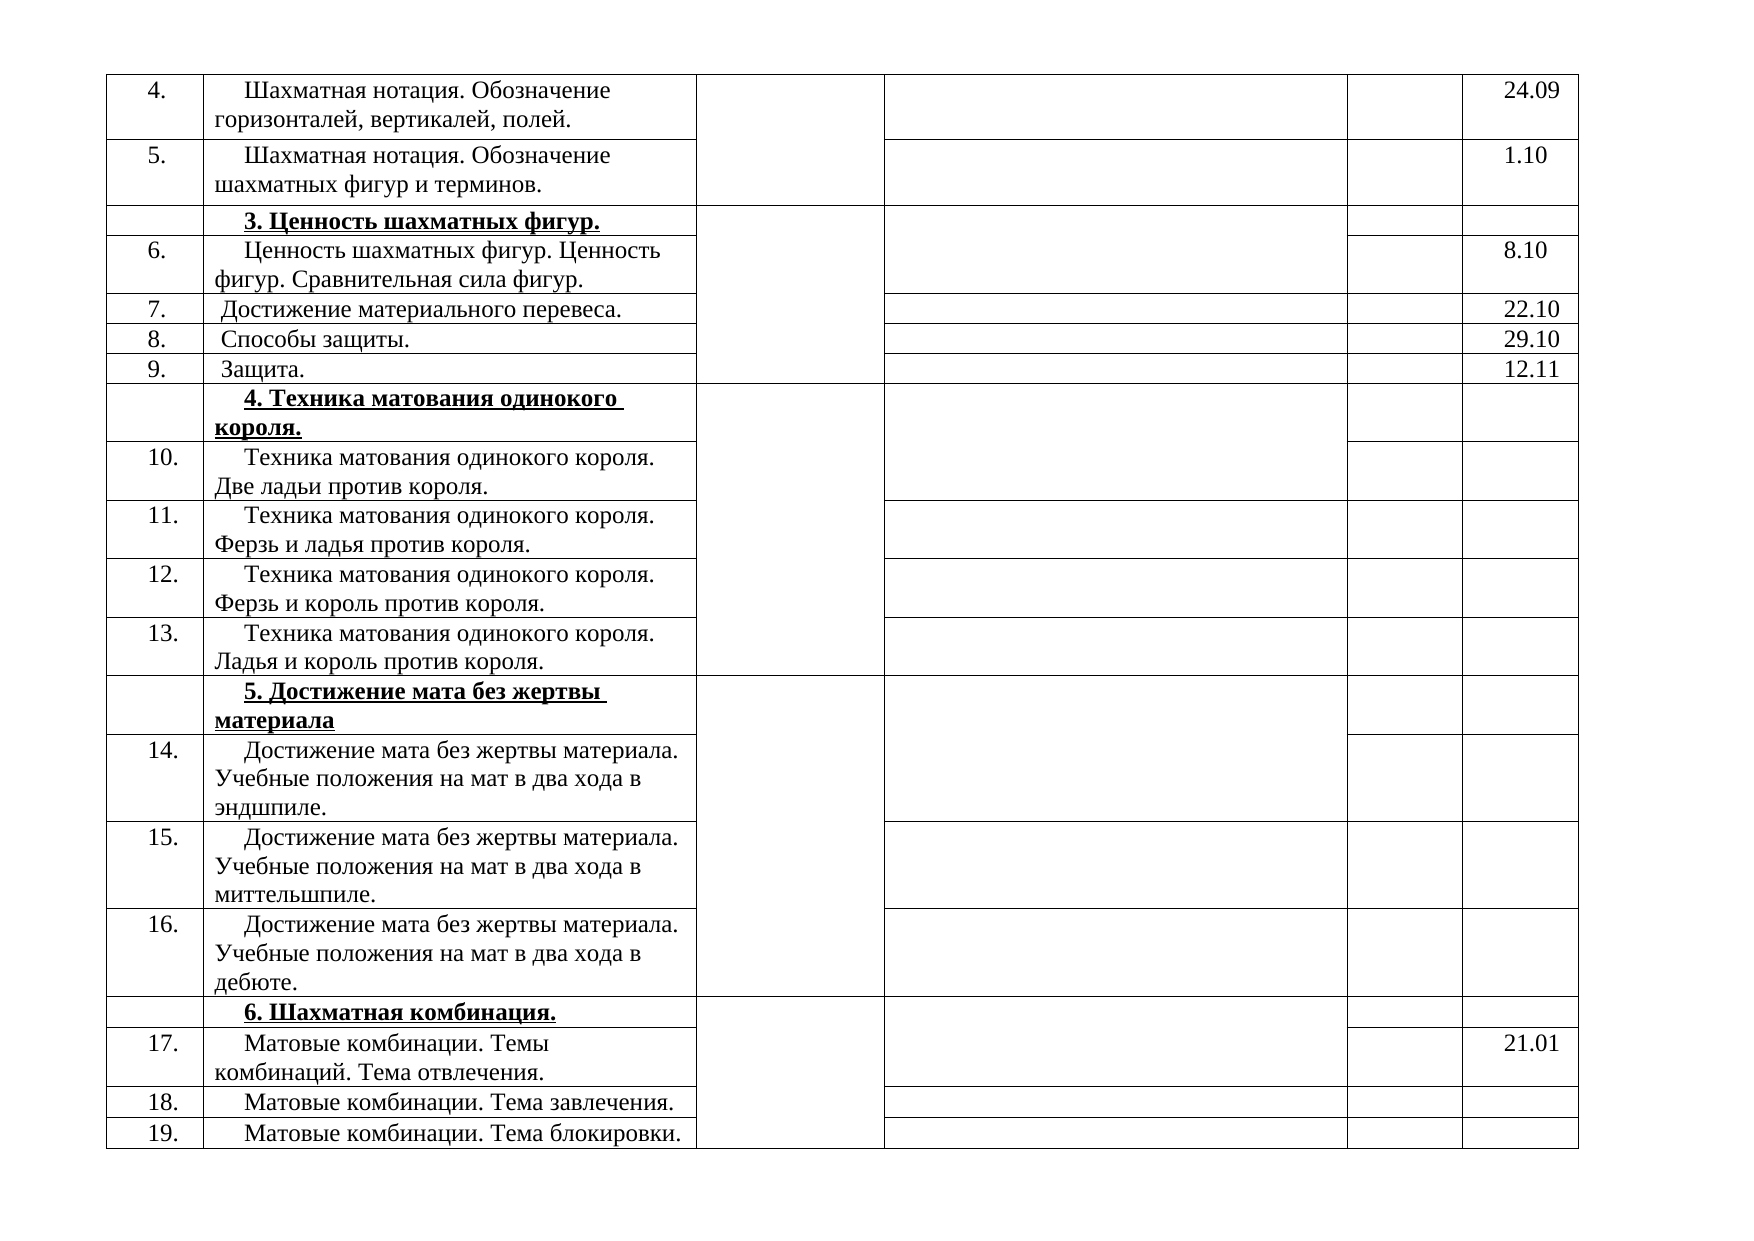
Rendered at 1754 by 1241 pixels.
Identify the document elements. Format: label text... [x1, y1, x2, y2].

table_cell [885, 676, 1347, 821]
table_cell 14. [107, 735, 203, 821]
table_cell 17. [107, 1028, 203, 1086]
table_cell [1348, 735, 1462, 821]
table_cell [885, 501, 1347, 558]
table_cell [1348, 559, 1462, 617]
table_cell 8.10 [1463, 236, 1578, 293]
table_cell [885, 997, 1347, 1086]
table_cell 1.10 [1463, 140, 1578, 205]
table_cell 4. [107, 75, 203, 139]
table_cell Ценность шахматных фигур. Ценность фигур. Сравнительная сила фигур. [204, 236, 696, 293]
table_cell 12.11 [1463, 354, 1578, 382]
table_cell [107, 384, 203, 441]
table_cell [1348, 206, 1462, 234]
table_cell [1348, 384, 1462, 441]
table_cell [885, 75, 1347, 139]
table_cell Техника матования одинокого короля. Две ладьи против короля. [204, 442, 696, 499]
table_cell [1348, 997, 1462, 1027]
table_cell Матовые комбинации. Тема блокировки. [204, 1118, 696, 1148]
table_cell [1463, 1118, 1578, 1148]
table_cell 24.09 [1463, 75, 1578, 139]
table_cell [697, 997, 884, 1148]
table_cell [885, 822, 1347, 908]
table_cell 15. [107, 822, 203, 908]
table_cell [1348, 354, 1462, 382]
table_cell [1348, 618, 1462, 675]
table_cell [1463, 206, 1578, 234]
table_cell 11. [107, 501, 203, 558]
table_cell [1348, 75, 1462, 139]
table_cell [1463, 735, 1578, 821]
table_cell 16. [107, 909, 203, 996]
table_cell 6. [107, 236, 203, 293]
table_cell 5. Достижение мата без жертвы материала [204, 676, 696, 734]
table_cell 4. Техника матования одинокого короля. [204, 384, 696, 441]
table_cell 18. [107, 1087, 203, 1117]
table_cell 19. [107, 1118, 203, 1148]
table_cell [885, 1087, 1347, 1117]
table_cell Техника матования одинокого короля. Ферзь и король против короля. [204, 559, 696, 617]
table_cell [697, 75, 884, 205]
table_cell [885, 384, 1347, 499]
table_cell [1463, 501, 1578, 558]
table_cell [1463, 997, 1578, 1027]
table_cell [1463, 909, 1578, 996]
table_cell 7. [107, 294, 203, 323]
table_cell [885, 294, 1347, 323]
table_cell 6. Шахматная комбинация. [204, 997, 696, 1027]
table_cell [1348, 1118, 1462, 1148]
table_cell [1463, 822, 1578, 908]
table_cell Матовые комбинации. Тема завлечения. [204, 1087, 696, 1117]
table_cell 3. Ценность шахматных фигур. [204, 206, 696, 234]
table_cell [885, 354, 1347, 382]
table_cell 5. [107, 140, 203, 205]
table_cell 22.10 [1463, 294, 1578, 323]
table_cell Способы защиты. [204, 324, 696, 353]
table_cell [885, 909, 1347, 996]
table_cell Достижение мата без жертвы материала. Учебные положения на мат в два хода в дебюте. [204, 909, 696, 996]
table_cell Техника матования одинокого короля. Ладья и король против короля. [204, 618, 696, 675]
table_cell 12. [107, 559, 203, 617]
table_cell [1348, 909, 1462, 996]
table_cell [1463, 676, 1578, 734]
table_cell [885, 324, 1347, 353]
table_cell [107, 997, 203, 1027]
table_cell [1463, 384, 1578, 441]
table_cell [885, 206, 1347, 293]
table_cell [1463, 618, 1578, 675]
table_cell [1348, 1087, 1462, 1117]
table_cell 13. [107, 618, 203, 675]
table_cell Защита. [204, 354, 696, 382]
table_cell [1348, 236, 1462, 293]
table_cell [1348, 324, 1462, 353]
table_cell [885, 140, 1347, 205]
table_cell [1348, 140, 1462, 205]
table_cell Шахматная нотация. Обозначение шахматных фигур и терминов. [204, 140, 696, 205]
table_cell [697, 384, 884, 675]
table_cell [885, 1118, 1347, 1148]
table_cell [1463, 442, 1578, 499]
table_cell 21.01 [1463, 1028, 1578, 1086]
table_cell [107, 676, 203, 734]
table_cell [1348, 822, 1462, 908]
table_cell [1463, 1087, 1578, 1117]
table_cell Техника матования одинокого короля. Ферзь и ладья против короля. [204, 501, 696, 558]
table_cell [885, 618, 1347, 675]
table_cell Матовые комбинации. Темы комбинаций. Тема отвлечения. [204, 1028, 696, 1086]
table_cell [885, 559, 1347, 617]
table_cell [1348, 501, 1462, 558]
table_cell Достижение мата без жертвы материала. Учебные положения на мат в два хода в миттельшпиле. [204, 822, 696, 908]
table_cell [1348, 442, 1462, 499]
table_cell 10. [107, 442, 203, 499]
table_cell 9. [107, 354, 203, 382]
table_cell Достижение материального перевеса. [204, 294, 696, 323]
table_cell Шахматная нотация. Обозначение горизонталей, вертикалей, полей. [204, 75, 696, 139]
table_cell [697, 676, 884, 996]
table_cell [1348, 294, 1462, 323]
table_cell 29.10 [1463, 324, 1578, 353]
table_cell [1348, 676, 1462, 734]
table_cell [1463, 559, 1578, 617]
table_cell [107, 206, 203, 234]
table_cell [1348, 1028, 1462, 1086]
table_cell [697, 206, 884, 382]
table_cell Достижение мата без жертвы материала. Учебные положения на мат в два хода в эндшпиле. [204, 735, 696, 821]
table_cell 8. [107, 324, 203, 353]
